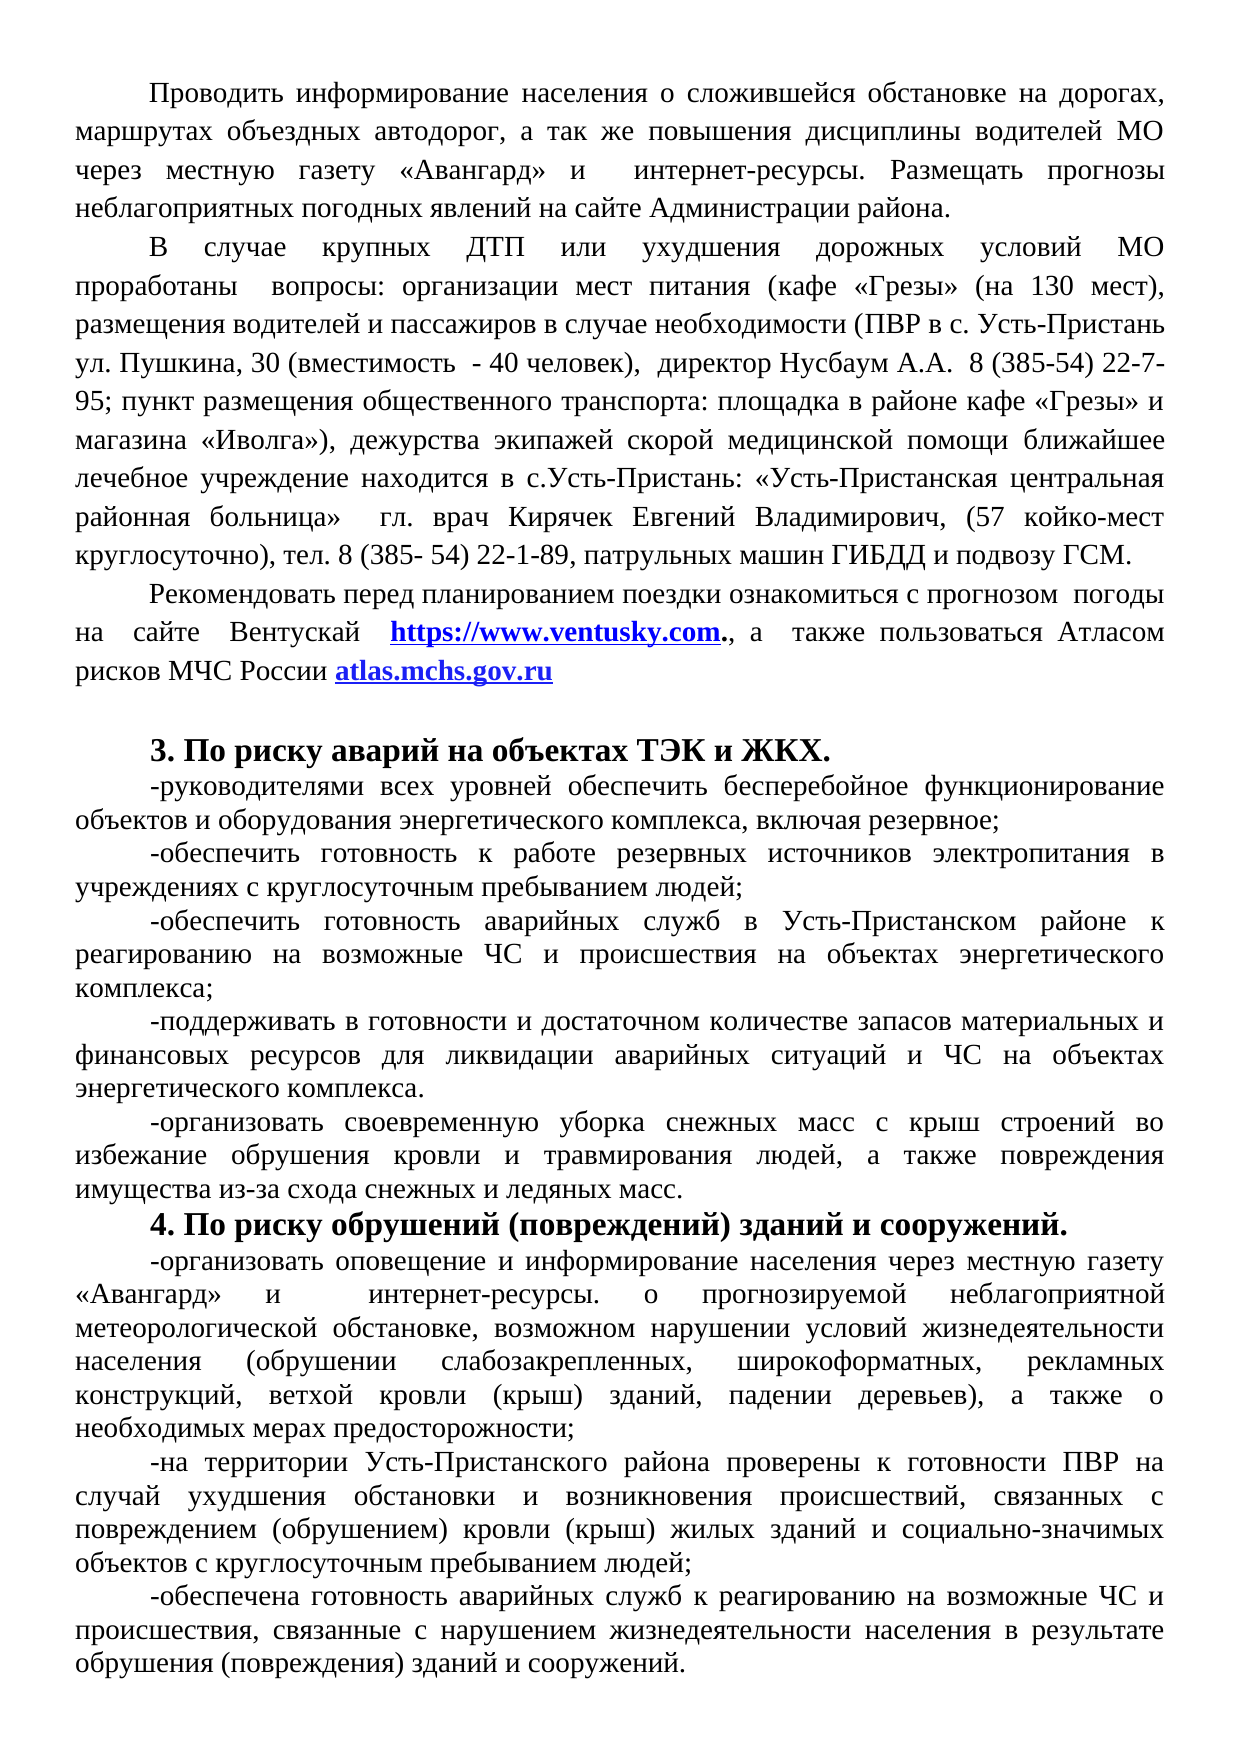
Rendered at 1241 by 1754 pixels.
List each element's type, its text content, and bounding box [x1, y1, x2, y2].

text 4. По риску обрушений (повреждений) зданий и сооружений. [75, 1204, 1165, 1243]
list В случае крупных ДТП или ухудшения дорожных условий МО проработаны вопросы: организации мест питания (кафе «Грезы» (на 130 мест), размещения водителей и пассажиров в случае необходимости (ПВР в с. Усть-Пристань ул. Пушкина, 30 (вместимость - 40 человек), директор Нусбаум А.А. 8 (385-54) 22-7-95; пункт размещения общественного транспорта: площадка в районе кафе «Грезы» и магазина «Иволга»), дежурства экипажей скорой медицинской помощи ближайшее лечебное учреждение находится в с.Усть-Пристань: «Усть-Пристанская центральная районная больница» гл. врач Кирячек Евгений Владимирович, (57 койко-мест круглосуточно), тел. 8 (385- 54) 22-1-89, патрульных машин ГИБДД и подвозу ГСМ. [75, 229, 1165, 571]
text -организовать своевременную уборка снежных масс с крыш строений во избежание обрушения кровли и травмирования людей, а также повреждения имущества из-за схода снежных и ледяных масс. [75, 1104, 1165, 1204]
list Рекомендовать перед планированием поездки ознакомиться с прогнозом погоды на сайте Вентускай https://www.ventusky.com., а также пользоваться Атласом рисков МЧС России atlas.mchs.gov.ru [75, 576, 1165, 687]
text -поддерживать в готовности и достаточном количестве запасов материальных и финансовых ресурсов для ликвидации аварийных ситуаций и ЧС на объектах энергетического комплекса. [75, 1003, 1165, 1104]
text -организовать оповещение и информирование населения через местную газету «Авангард» и интернет-ресурсы. о прогнозируемой неблагоприятной метеорологической обстановке, возможном нарушении условий жизнедеятельности населения (обрушении слабозакрепленных, широкоформатных, рекламных конструкций, ветхой кровли (крыш) зданий, падении деревьев), а также о необходимых мерах предосторожности; [75, 1243, 1165, 1444]
text -обеспечить готовность к работе резервных источников электропитания в учреждениях с круглосуточным пребыванием людей; [75, 836, 1165, 903]
text -обеспечена готовность аварийных служб к реагированию на возможные ЧС и происшествия, связанные с нарушением жизнедеятельности населения в результате обрушения (повреждения) зданий и сооружений. [75, 1578, 1165, 1679]
text -на территории Усть-Пристанского района проверены к готовности ПВР на случай ухудшения обстановки и возникновения происшествий, связанных с повреждением (обрушением) кровли (крыш) жилых зданий и социально-значимых объектов с круглосуточным пребыванием людей; [75, 1444, 1165, 1578]
text -обеспечить готовность аварийных служб в Усть-Пристанском районе к реагированию на возможные ЧС и происшествия на объектах энергетического комплекса; [75, 903, 1165, 1003]
list Проводить информирование населения о сложившейся обстановке на дорогах, маршрутах объездных автодорог, а так же повышения дисциплины водителей МО через местную газету «Авангард» и интернет-ресурсы. Размещать прогнозы неблагоприятных погодных явлений на сайте Администрации района. [75, 75, 1165, 224]
text 3. По риску аварий на объектах ТЭК и ЖКХ. [75, 730, 1165, 768]
text -руководителями всех уровней обеспечить бесперебойное функционирование объектов и оборудования энергетического комплекса, включая резервное; [75, 768, 1165, 836]
